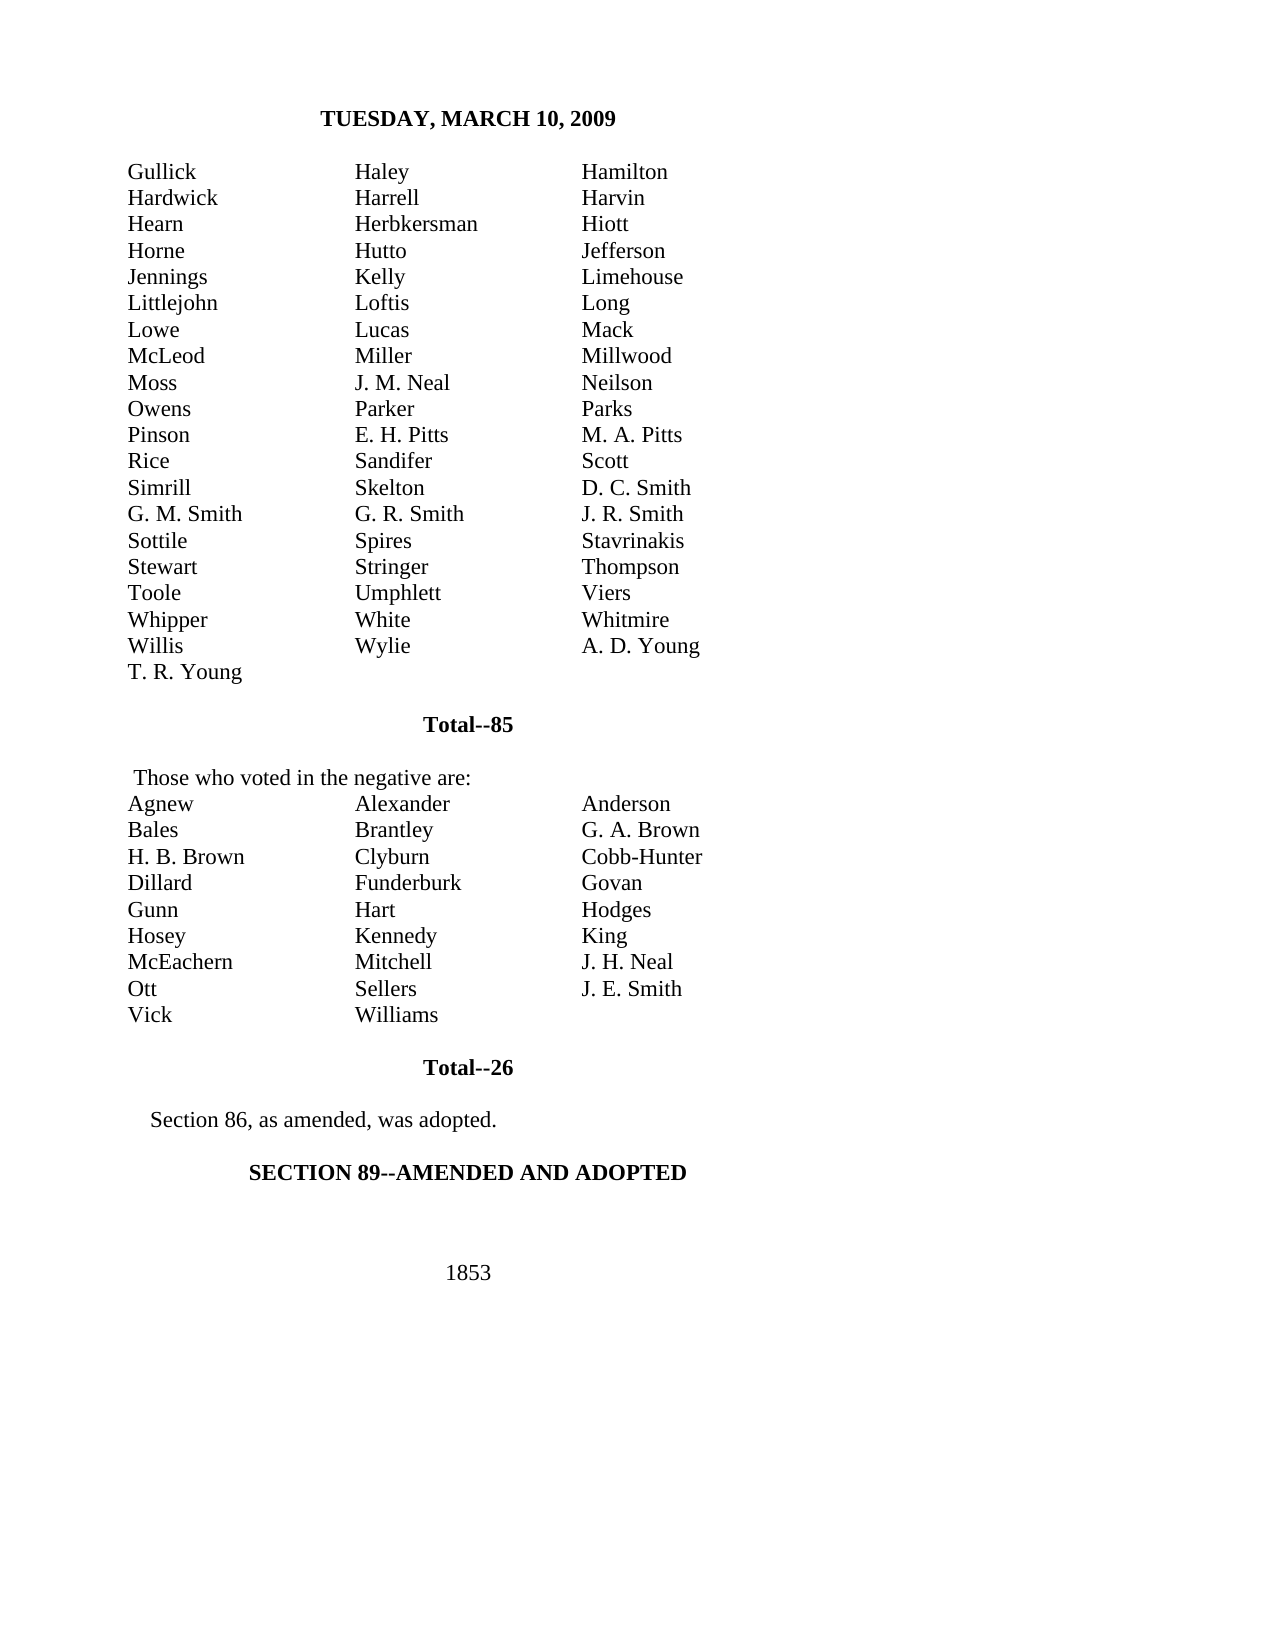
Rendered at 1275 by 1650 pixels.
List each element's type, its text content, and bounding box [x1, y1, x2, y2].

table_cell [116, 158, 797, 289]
text Those who voted in the negative are: [127, 764, 786, 790]
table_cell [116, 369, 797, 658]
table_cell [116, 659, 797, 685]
text Total--85 [127, 711, 786, 737]
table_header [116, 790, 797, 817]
text Total--26 [127, 1054, 786, 1080]
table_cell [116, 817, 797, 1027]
text Section 86, as amended, was adopted. [127, 1106, 786, 1133]
text SECTION 89--AMENDED AND ADOPTED [127, 1159, 786, 1186]
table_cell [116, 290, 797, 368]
